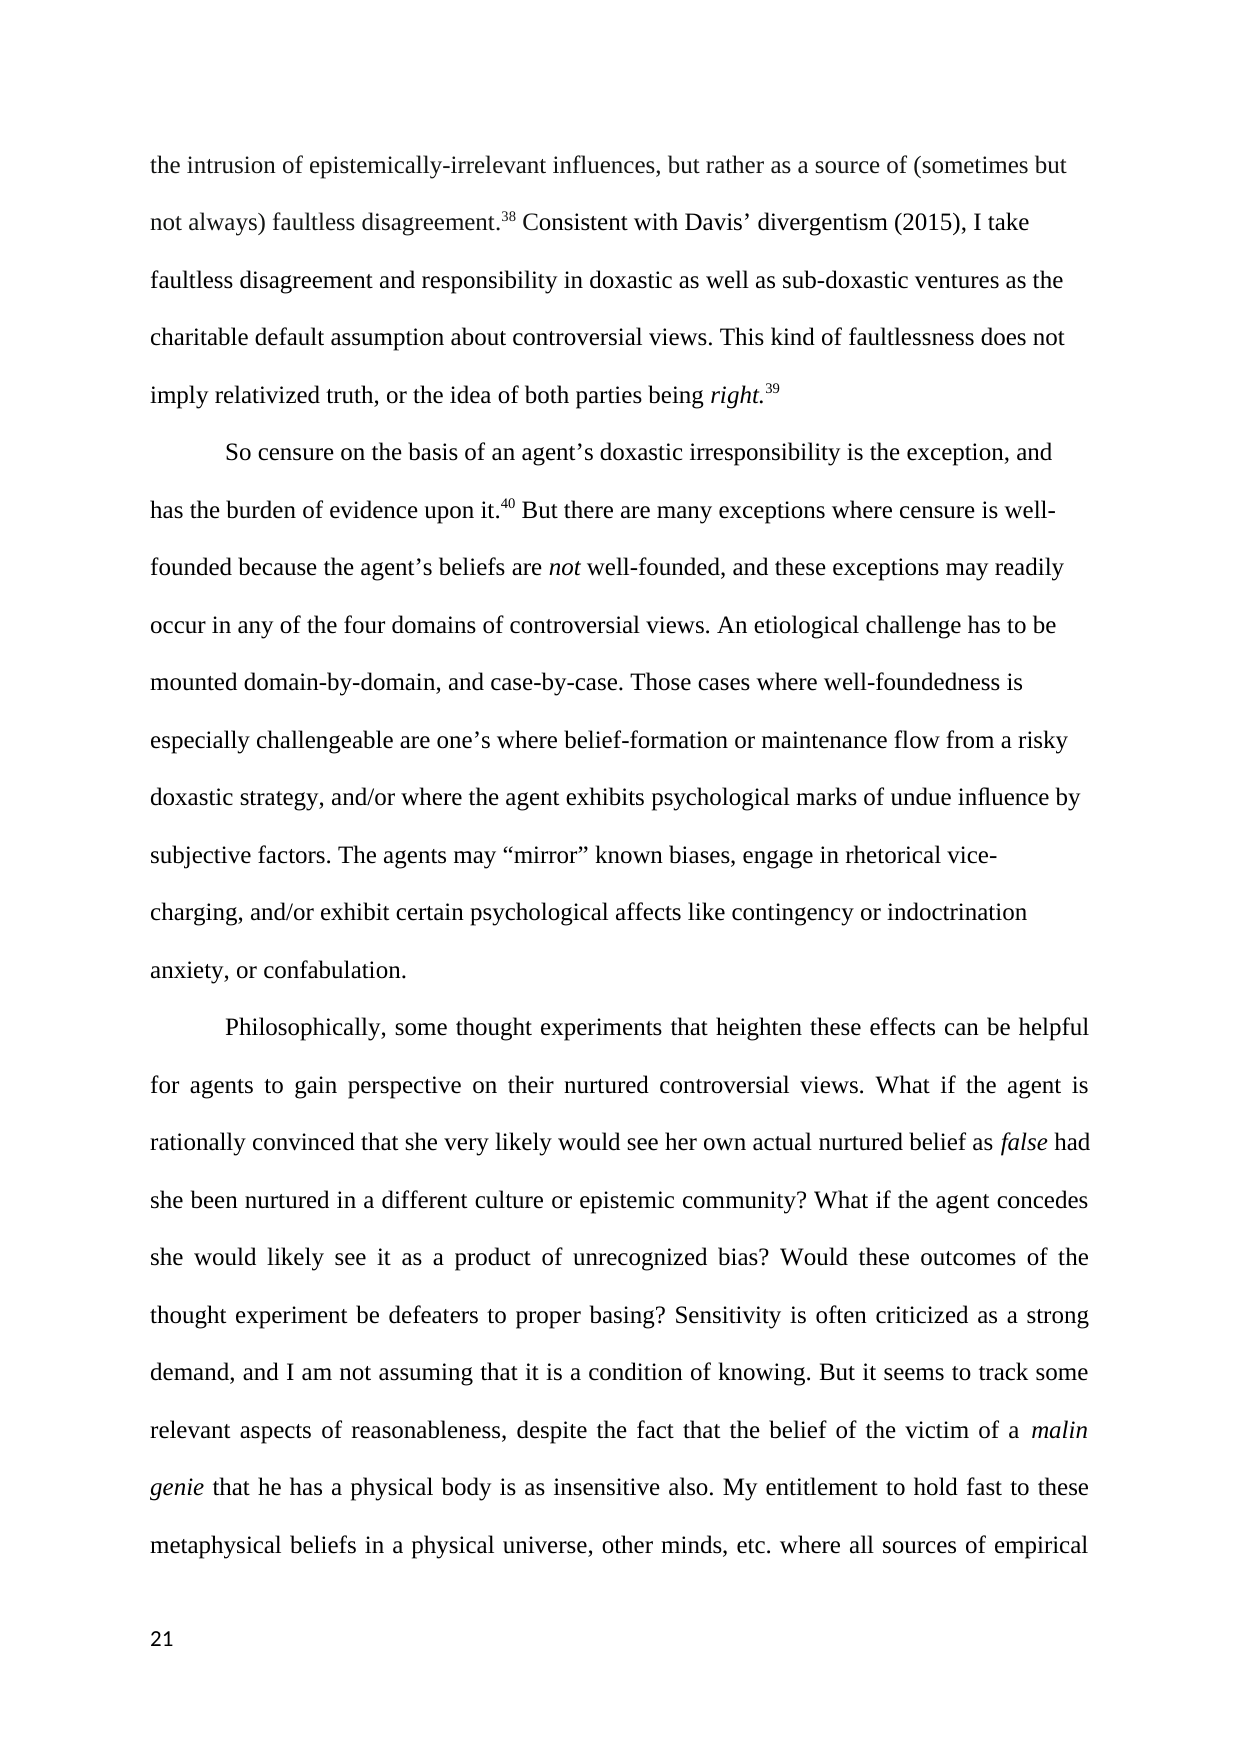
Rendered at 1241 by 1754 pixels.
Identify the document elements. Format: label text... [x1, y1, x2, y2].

text So censure on the basis of an agent’s doxastic irresponsibility is the exception, and has the burden of evidence upon it. But there are many exceptions where censure is well-founded because the agent’s beliefs are not well-founded, and these exceptions may readily occur in any of the four domains of controversial views. An etiological challenge has to be mounted domain-by-domain, and case-by-case. Those cases where well-foundedness is especially challengeable are one’s where belief-formation or maintenance flow from a risky doxastic strategy, and/or where the agent exhibits psychological marks of undue inﬂuence by subjective factors. The agents may “mirror” known biases, engage in rhetorical vice-charging, and/or exhibit certain psychological affects like contingency or indoctrination anxiety, or confabulation. [150, 437, 1090, 984]
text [150, 150, 1090, 409]
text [150, 1012, 1090, 1559]
